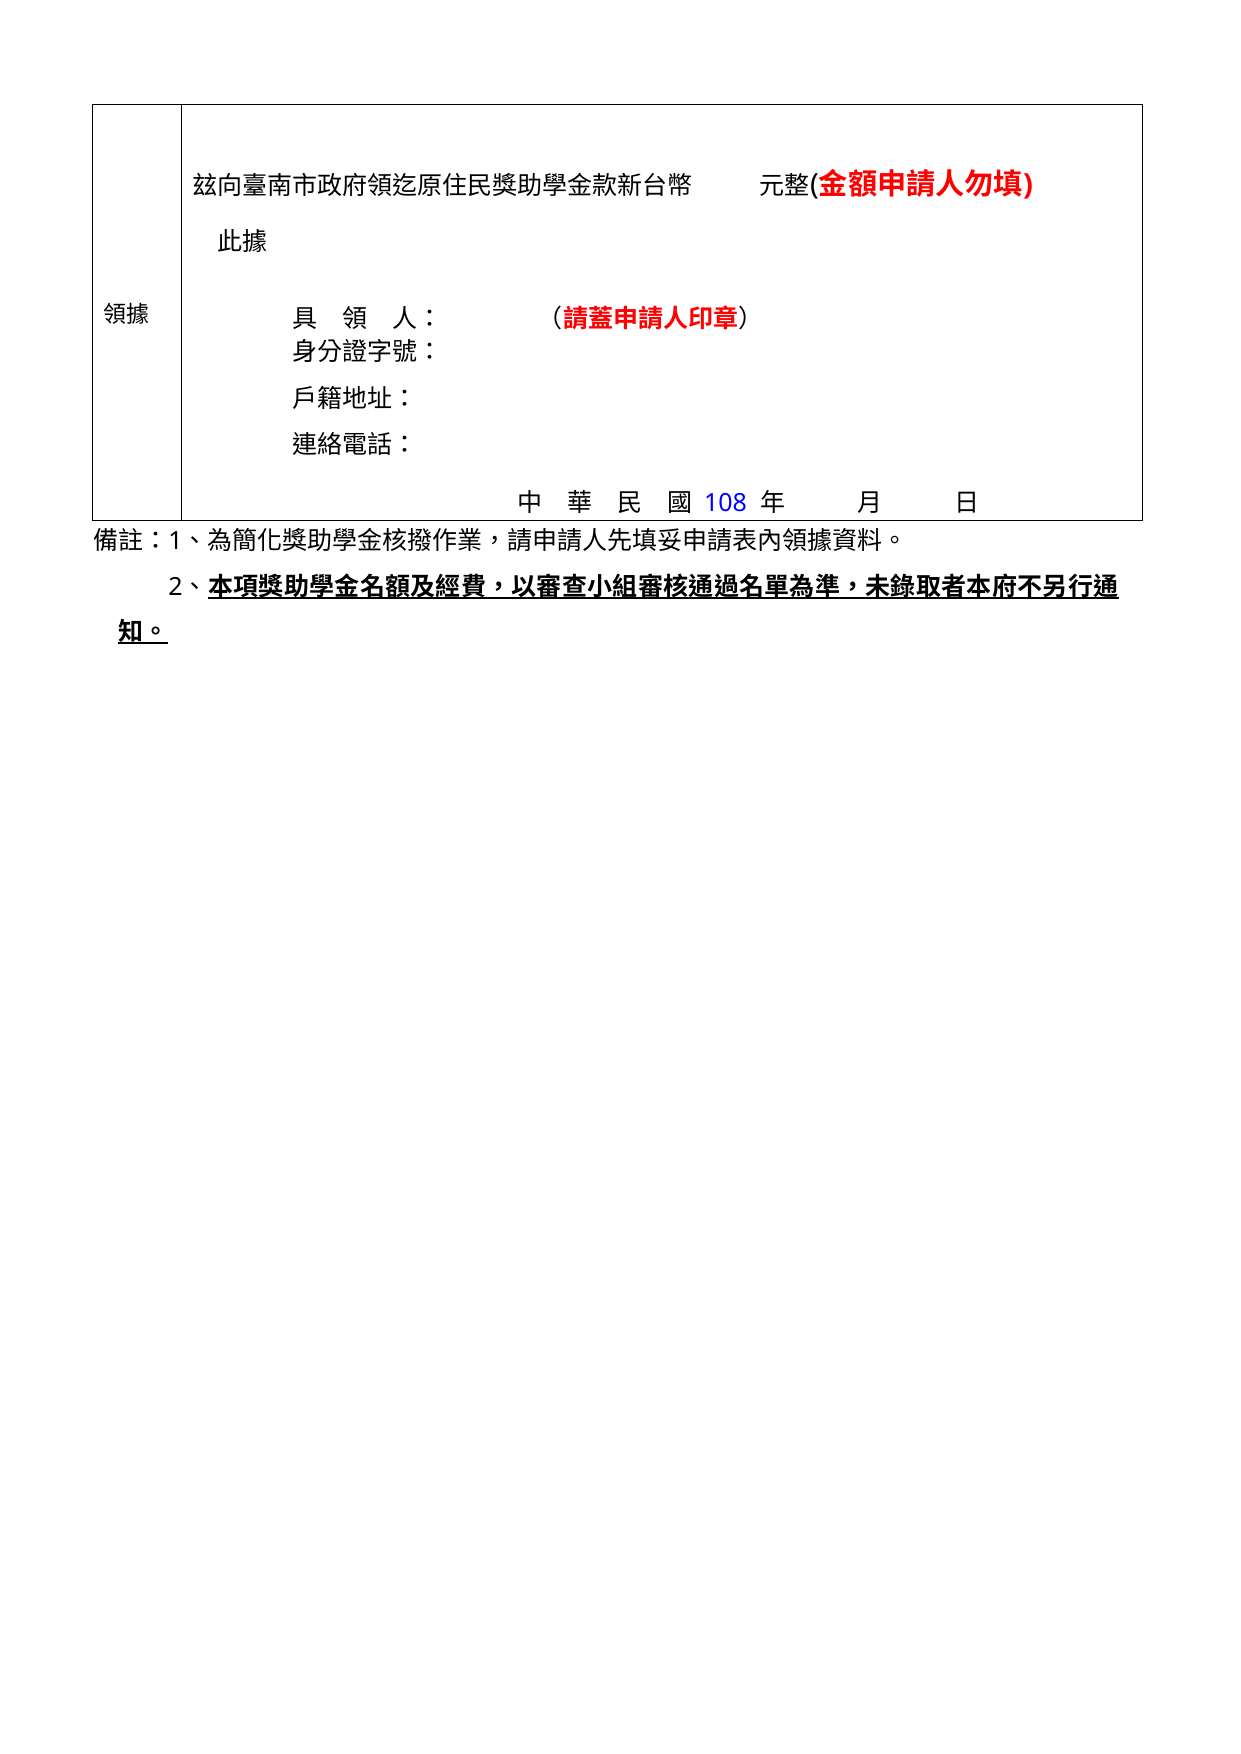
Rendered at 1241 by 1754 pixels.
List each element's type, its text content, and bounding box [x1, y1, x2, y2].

table_header 領據 [93, 105, 181, 520]
text 備註：1、為簡化獎助學金核撥作業，請申請人先填妥申請表內領據資料。 [93, 521, 1122, 557]
table_header 玆向臺南市政府領迄原住民獎助學金款新台幣 元整(金額申請人勿填) 此據 具 領 人： （請蓋申請人印章） 身分證字號： 戶籍地址： 連絡電話： 中 華 民 國 108 年 月 日 [182, 105, 1142, 520]
text 2、本項獎助學金名額及經費，以審查小組審核通過名單為準，未錄取者本府不另行通知。 [118, 566, 1122, 648]
